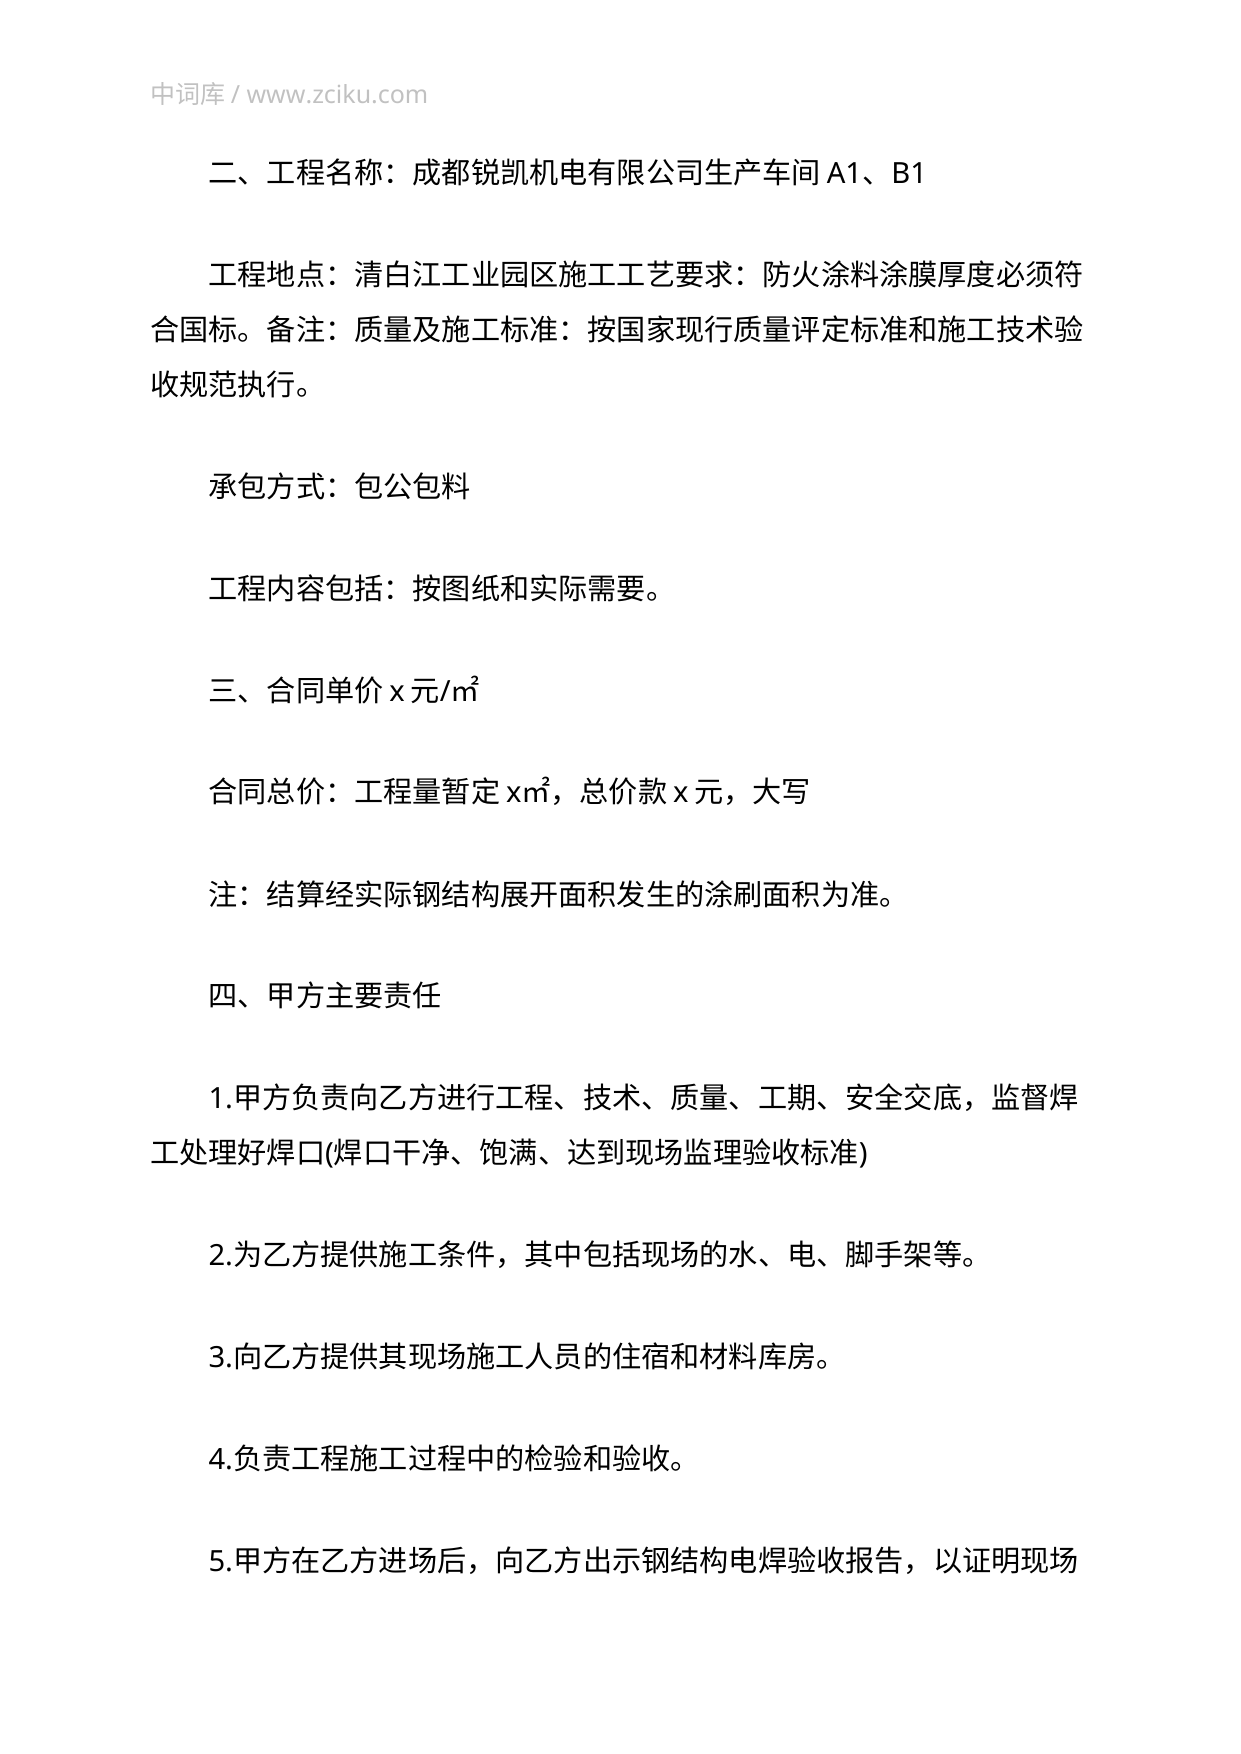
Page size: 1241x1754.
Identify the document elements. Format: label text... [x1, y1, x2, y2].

text 四、甲方主要责任 [150, 973, 1090, 1015]
text 3.向乙方提供其现场施工人员的住宿和材料库房。 [150, 1333, 1090, 1376]
text 二、工程名称：成都锐凯机电有限公司生产车间A1、B1 [150, 150, 1090, 192]
text 注：结算经实际钢结构展开面积发生的涂刷面积为准。 [150, 871, 1090, 913]
text 三、合同单价x元/㎡ [150, 667, 1090, 709]
text 2.为乙方提供施工条件，其中包括现场的水、电、脚手架等。 [150, 1232, 1090, 1274]
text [150, 1537, 1090, 1580]
text 4.负责工程施工过程中的检验和验收。 [150, 1436, 1090, 1478]
text 1.甲方负责向乙方进行工程、技术、质量、工期、安全交底，监督焊工处理好焊口(焊口干净、饱满、达到现场监理验收标准) [150, 1074, 1090, 1172]
text 合同总价：工程量暂定x㎡，总价款x元，大写 [150, 769, 1090, 811]
text 工程地点：清白江工业园区施工工艺要求：防火涂料涂膜厚度必须符合国标。备注：质量及施工标准：按国家现行质量评定标准和施工技术验收规范执行。 [150, 252, 1090, 404]
text 承包方式：包公包料 [150, 463, 1090, 506]
text 工程内容包括：按图纸和实际需要。 [150, 565, 1090, 608]
